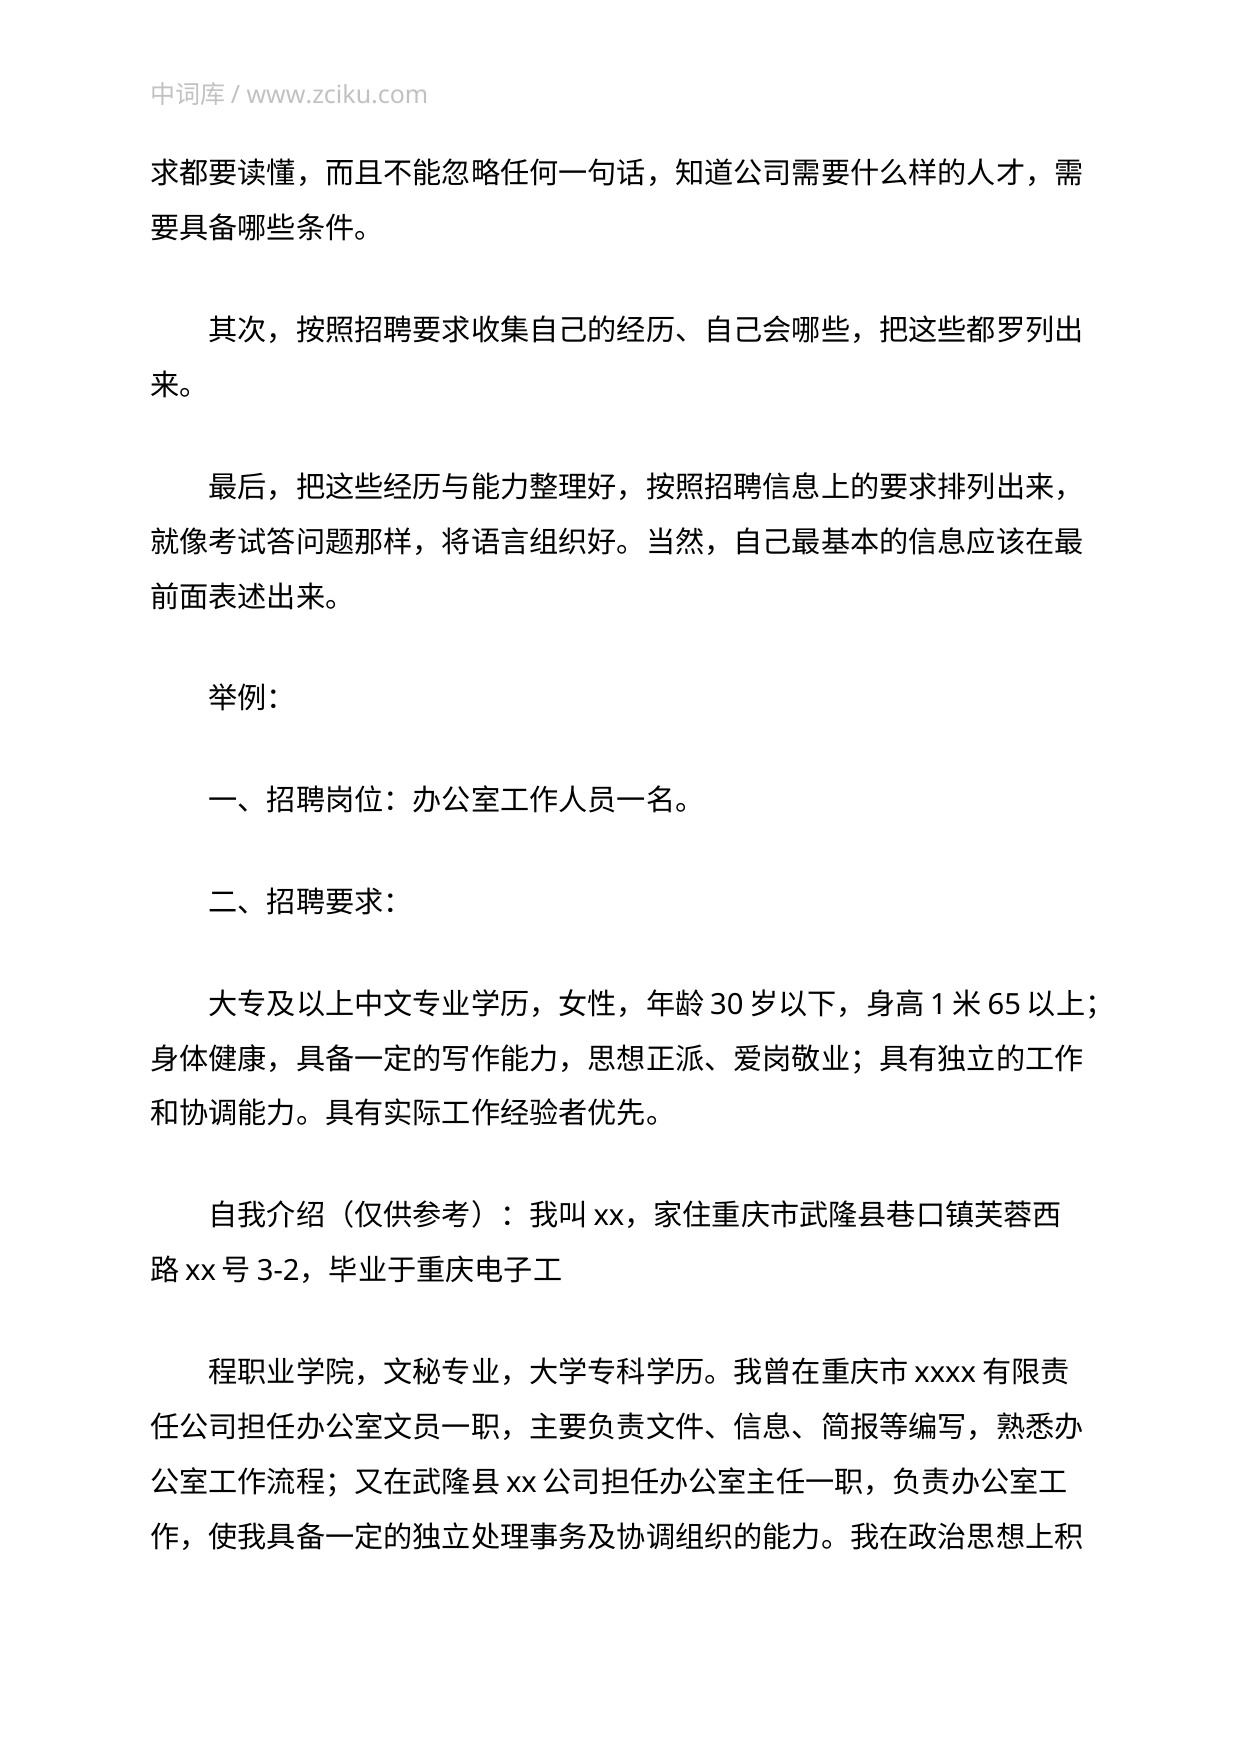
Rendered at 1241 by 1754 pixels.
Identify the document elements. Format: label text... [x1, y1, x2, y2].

text 大专及以上中文专业学历，女性，年龄30岁以下，身高1米65以上；身体健康，具备一定的写作能力，思想正派、爱岗敬业；具有独立的工作和协调能力。具有实际工作经验者优先。 [150, 980, 1090, 1132]
text 最后，把这些经历与能力整理好，按照招聘信息上的要求排列出来，就像考试答问题那样，将语言组织好。当然，自己最基本的信息应该在最前面表述出来。 [150, 463, 1090, 615]
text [150, 150, 1090, 247]
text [150, 1349, 1090, 1556]
text 一、招聘岗位：办公室工作人员一名。 [150, 777, 1090, 819]
text 自我介绍（仅供参考）：我叫xx，家住重庆市武隆县巷口镇芙蓉西路xx号3-2，毕业于重庆电子工 [150, 1192, 1090, 1289]
text 其次，按照招聘要求收集自己的经历、自己会哪些，把这些都罗列出来。 [150, 307, 1090, 404]
text 二、招聘要求： [150, 878, 1090, 921]
text 举例： [150, 675, 1090, 717]
